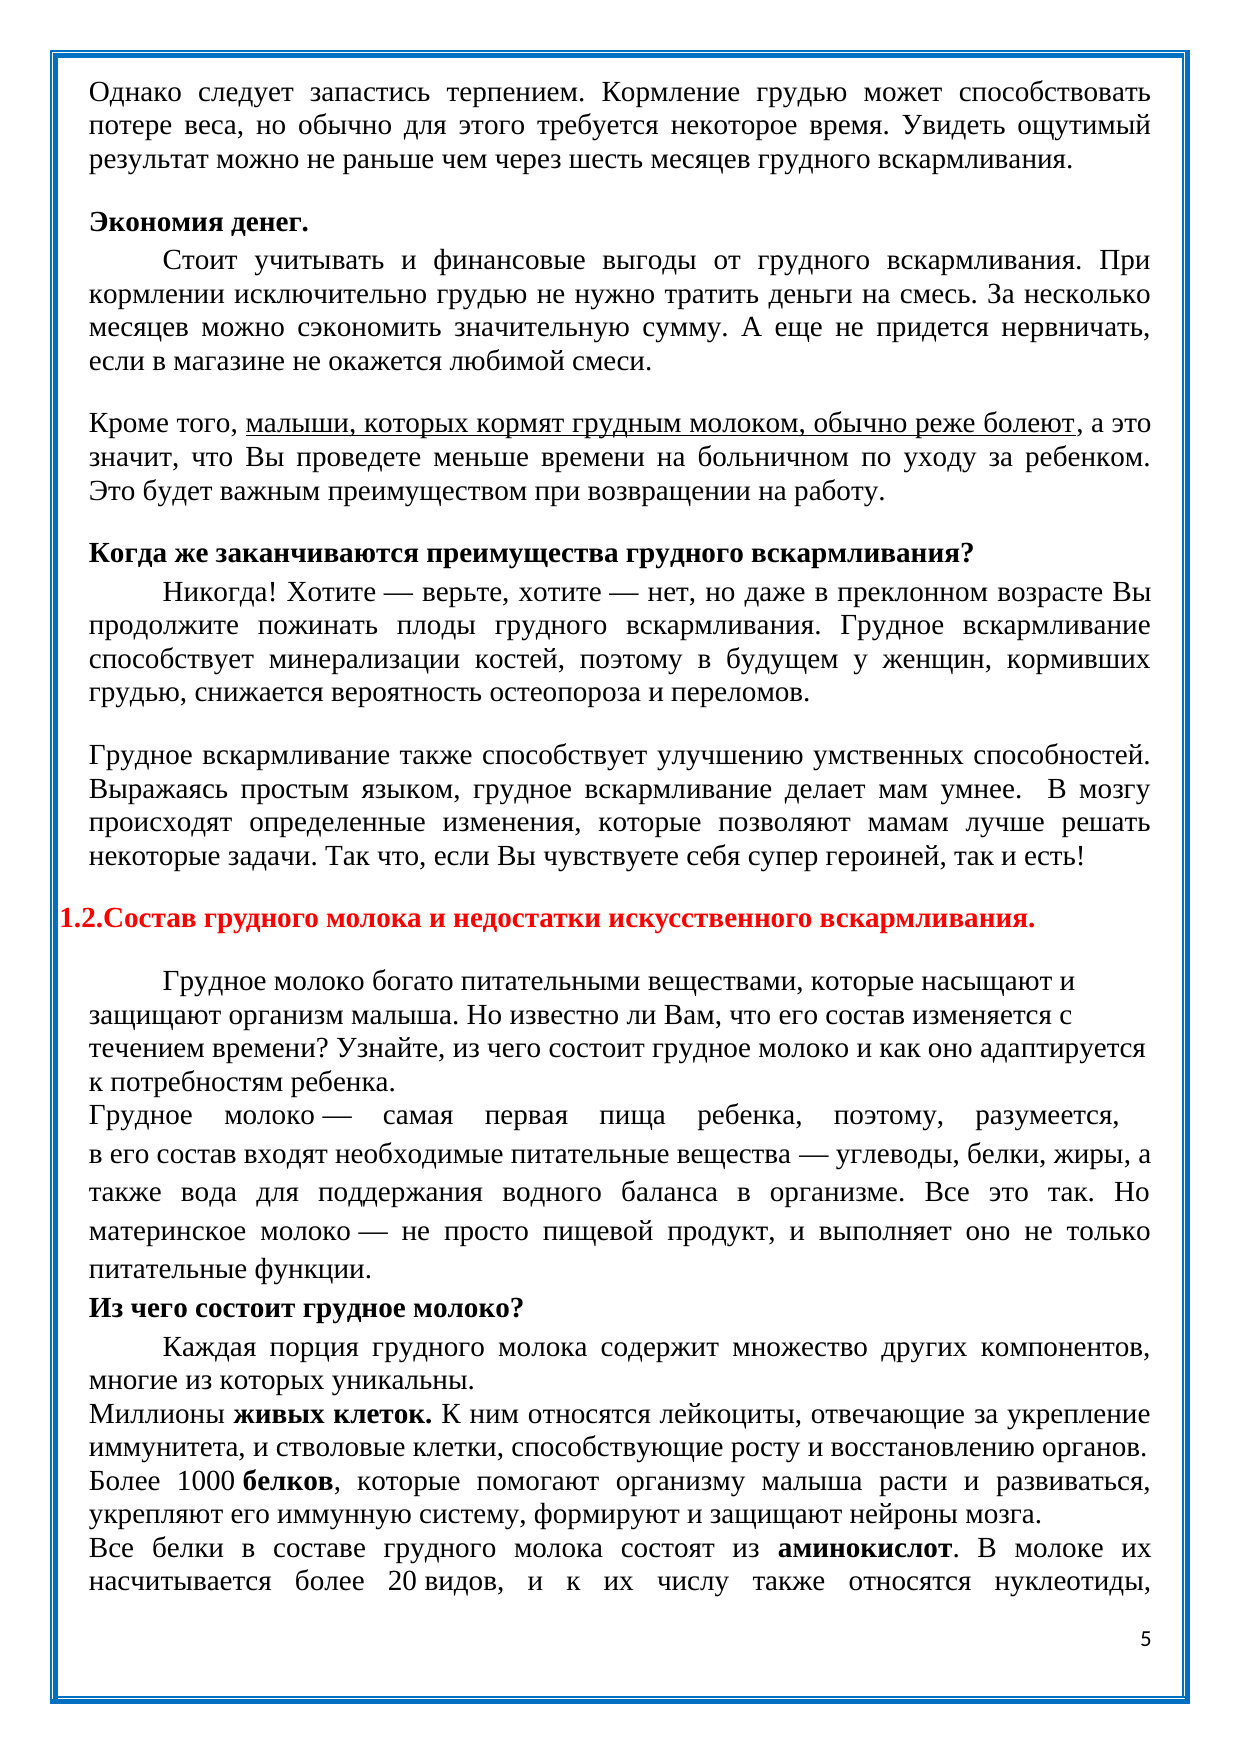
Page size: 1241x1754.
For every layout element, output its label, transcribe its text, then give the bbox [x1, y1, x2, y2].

text 1.2.Состав грудного молока и недостатки искусственного вскармливания. [59, 901, 1152, 934]
text Каждая порция грудного молока содержит множество других компонентов, многие из которых уникальны. [89, 1329, 1152, 1396]
text Никогда! Хотите — верьте, хотите — нет, но даже в преклонном возрасте Вы продолжите пожинать плоды грудного вскармливания. Грудное вскармливание способствует минерализации костей, поэтому в будущем у женщин, кормивших грудью, снижается вероятность остеопороза и переломов. [89, 574, 1152, 708]
text Грудное молоко — самая первая пища ребенка, поэтому, разумеется, в его состав входят необходимые питательные вещества — углеводы, белки, жиры, а также вода для поддержания водного баланса в организме. Все это так. Но материнское молоко — не просто пищевой продукт, и выполняет оно не только питательные функции. [89, 1097, 1152, 1285]
text Однако следует запастись терпением. Кормление грудью может способствовать потере веса, но обычно для этого требуется некоторое время. Увидеть ощутимый результат можно не раньше чем через шесть месяцев грудного вскармливания. [89, 74, 1152, 174]
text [89, 1530, 1152, 1597]
subtitle Из чего состоит грудное молоко? [89, 1290, 1152, 1324]
text Стоит учитывать и финансовые выгоды от грудного вскармливания. При кормлении исключительно грудью не нужно тратить деньги на смесь. За несколько месяцев можно сэкономить значительную сумму. А еще не придется нервничать, если в магазине не окажется любимой смеси. [89, 242, 1152, 376]
text Более 1000 белков, которые помогают организму малыша расти и развиваться, укрепляют его иммунную систему, формируют и защищают нейроны мозга. [89, 1463, 1152, 1530]
text Миллионы живых клеток. К ним относятся лейкоциты, отвечающие за укрепление иммунитета, и стволовые клетки, способствующие росту и восстановлению органов. [89, 1396, 1152, 1463]
list Грудное молоко богато питательными веществами, которые насыщают и защищают организм малыша. Но известно ли Вам, что его состав изменяется с течением времени? Узнайте, из чего состоит грудное молоко и как оно адаптируется к потребностям ребенка. [89, 963, 1152, 1097]
text Грудное вскармливание также способствует улучшению умственных способностей. Выражаясь простым языком, грудное вскармливание делает мам умнее. В мозгу происходят определенные изменения, которые позволяют мамам лучше решать некоторые задачи. Так что, если Вы чувствуете себя супер героиней, так и есть! [89, 737, 1152, 871]
text Кроме того, малыши, которых кормят грудным молоком, обычно реже болеют, а это значит, что Вы проведете меньше времени на больничном по уходу за ребенком. Это будет важным преимуществом при возвращении на работу. [89, 406, 1152, 506]
subtitle Когда же заканчиваются преимущества грудного вскармливания? [89, 535, 1152, 569]
subtitle Экономия денег. [89, 204, 1152, 237]
